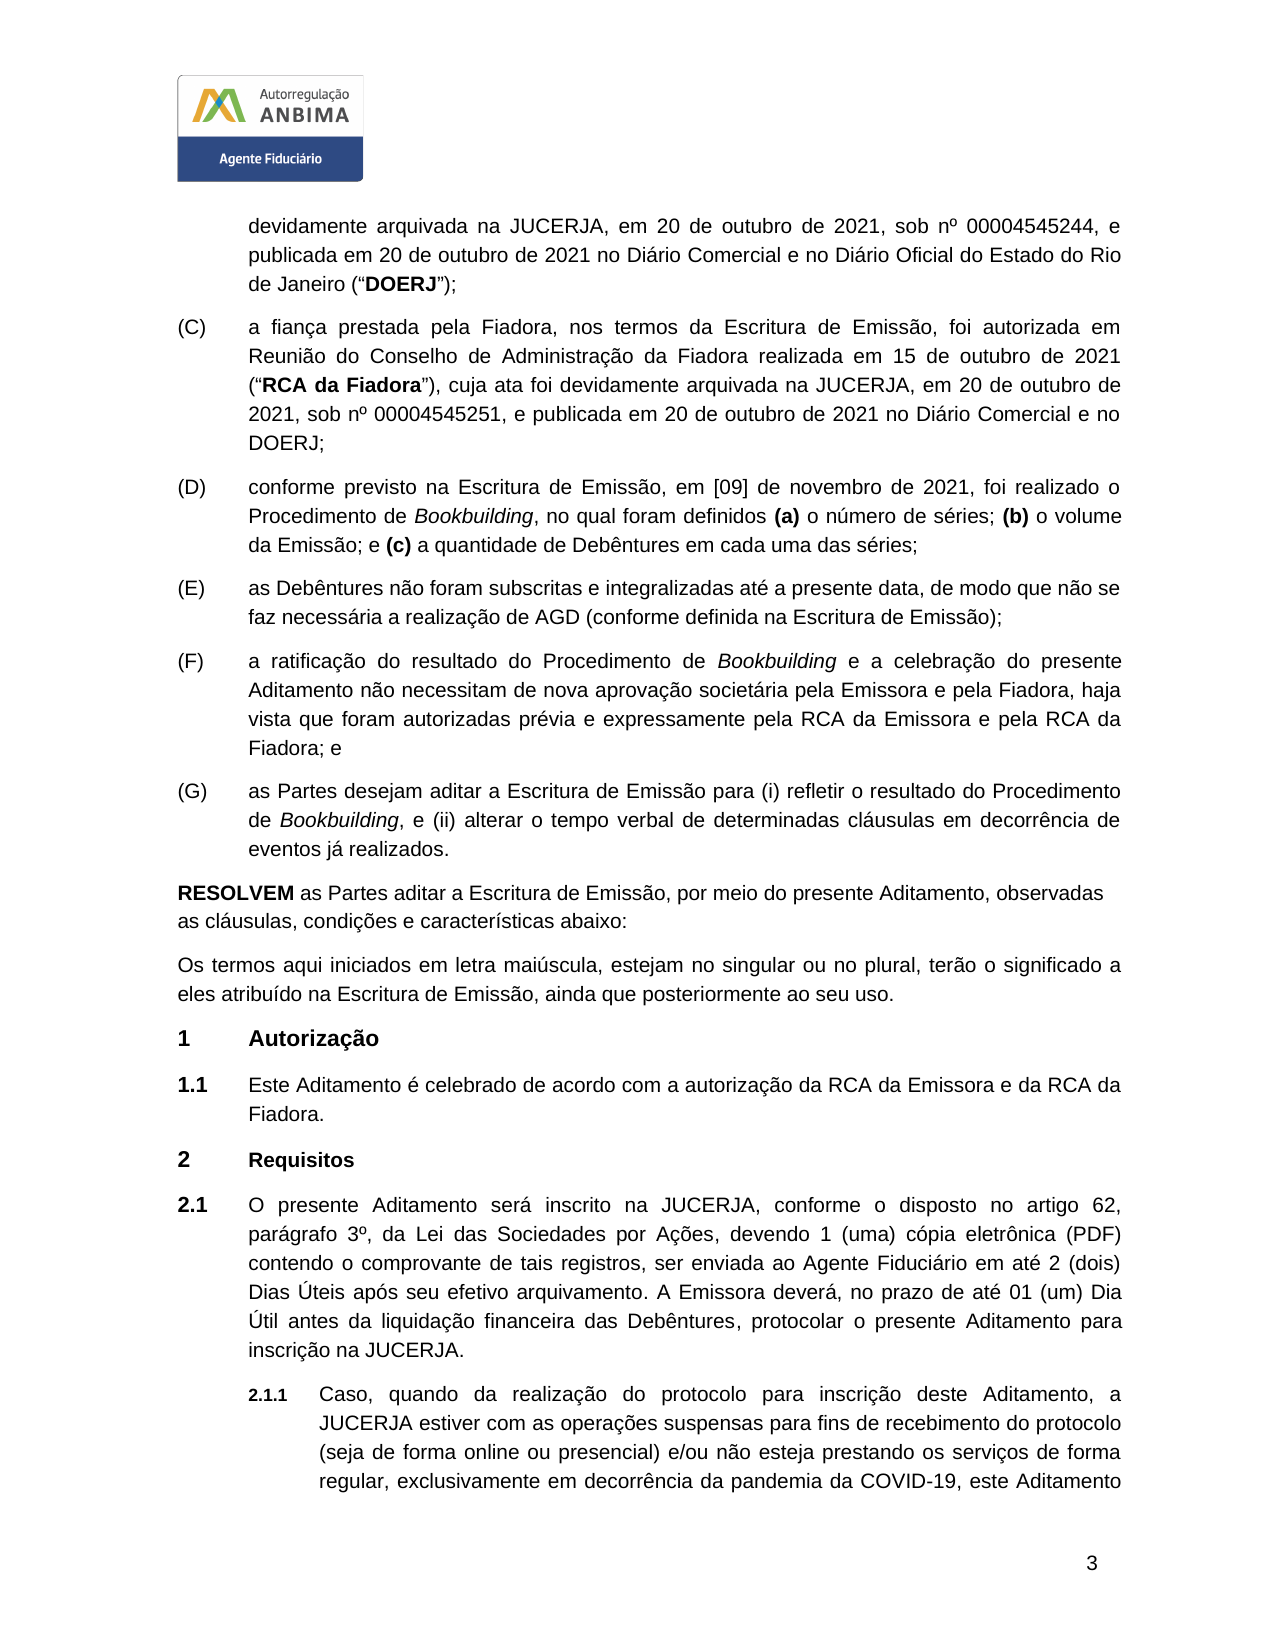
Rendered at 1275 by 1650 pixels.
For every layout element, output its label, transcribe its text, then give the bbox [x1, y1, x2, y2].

list Requisitos [177, 1146, 1122, 1172]
text Os termos aqui iniciados em letra maiúscula, estejam no singular ou no plural, terão o significado a eles atribuído na Escritura de Emissão, ainda que posteriormente ao seu uso. [177, 953, 1122, 1006]
picture [177, 75, 364, 182]
list a ratificação do resultado do Procedimento de Bookbuilding e a celebração do presente Aditamento não necessitam de nova aprovação societária pela Emissora e pela Fiadora, haja vista que foram autorizadas prévia e expressamente pela RCA da Emissora e pela RCA da Fiadora; e [177, 648, 1122, 759]
list Este Aditamento é celebrado de acordo com a autorização da RCA da Emissora e da RCA da Fiadora. [177, 1072, 1122, 1126]
list as Debêntures não foram subscritas e integralizadas até a presente data, de modo que não se faz necessária a realização de AGD (conforme definida na Escritura de Emissão); [177, 576, 1122, 629]
list conforme previsto na Escritura de Emissão, em [09] de novembro de 2021, foi realizado o Procedimento de Bookbuilding, no qual foram definidos (a) o número de séries; (b) o volume da Emissão; e (c) a quantidade de Debêntures em cada uma das séries; [177, 474, 1122, 556]
list Autorização [177, 1025, 1122, 1052]
list a fiança prestada pela Fiadora, nos termos da Escritura de Emissão, foi autorizada em Reunião do Conselho de Administração da Fiadora realizada em 15 de outubro de 2021 (“RCA da Fiadora”), cuja ata foi devidamente arquivada na JUCERJA, em 20 de outubro de 2021, sob nº 00004545251, e publicada em 20 de outubro de 2021 no Diário Comercial e no DOERJ; [177, 315, 1122, 455]
list as Partes desejam aditar a Escritura de Emissão para (i) refletir o resultado do Procedimento de Bookbuilding, e (ii) alterar o tempo verbal de determinadas cláusulas em decorrência de eventos já realizados. [177, 779, 1122, 861]
text RESOLVEM as Partes aditar a Escritura de Emissão, por meio do presente Aditamento, observadas as cláusulas, condições e características abaixo: [177, 880, 1122, 933]
list O presente Aditamento será inscrito na JUCERJA, conforme o disposto no artigo 62, parágrafo 3º, da Lei das Sociedades por Ações, devendo 1 (uma) cópia eletrônica (PDF) contendo o comprovante de tais registros, ser enviada ao Agente Fiduciário em até 2 (dois) Dias Úteis após seu efetivo arquivamento. A Emissora deverá, no prazo de até 01 (um) Dia Útil antes da liquidação financeira das Debêntures, protocolar o presente Aditamento para inscrição na JUCERJA. [177, 1192, 1122, 1362]
